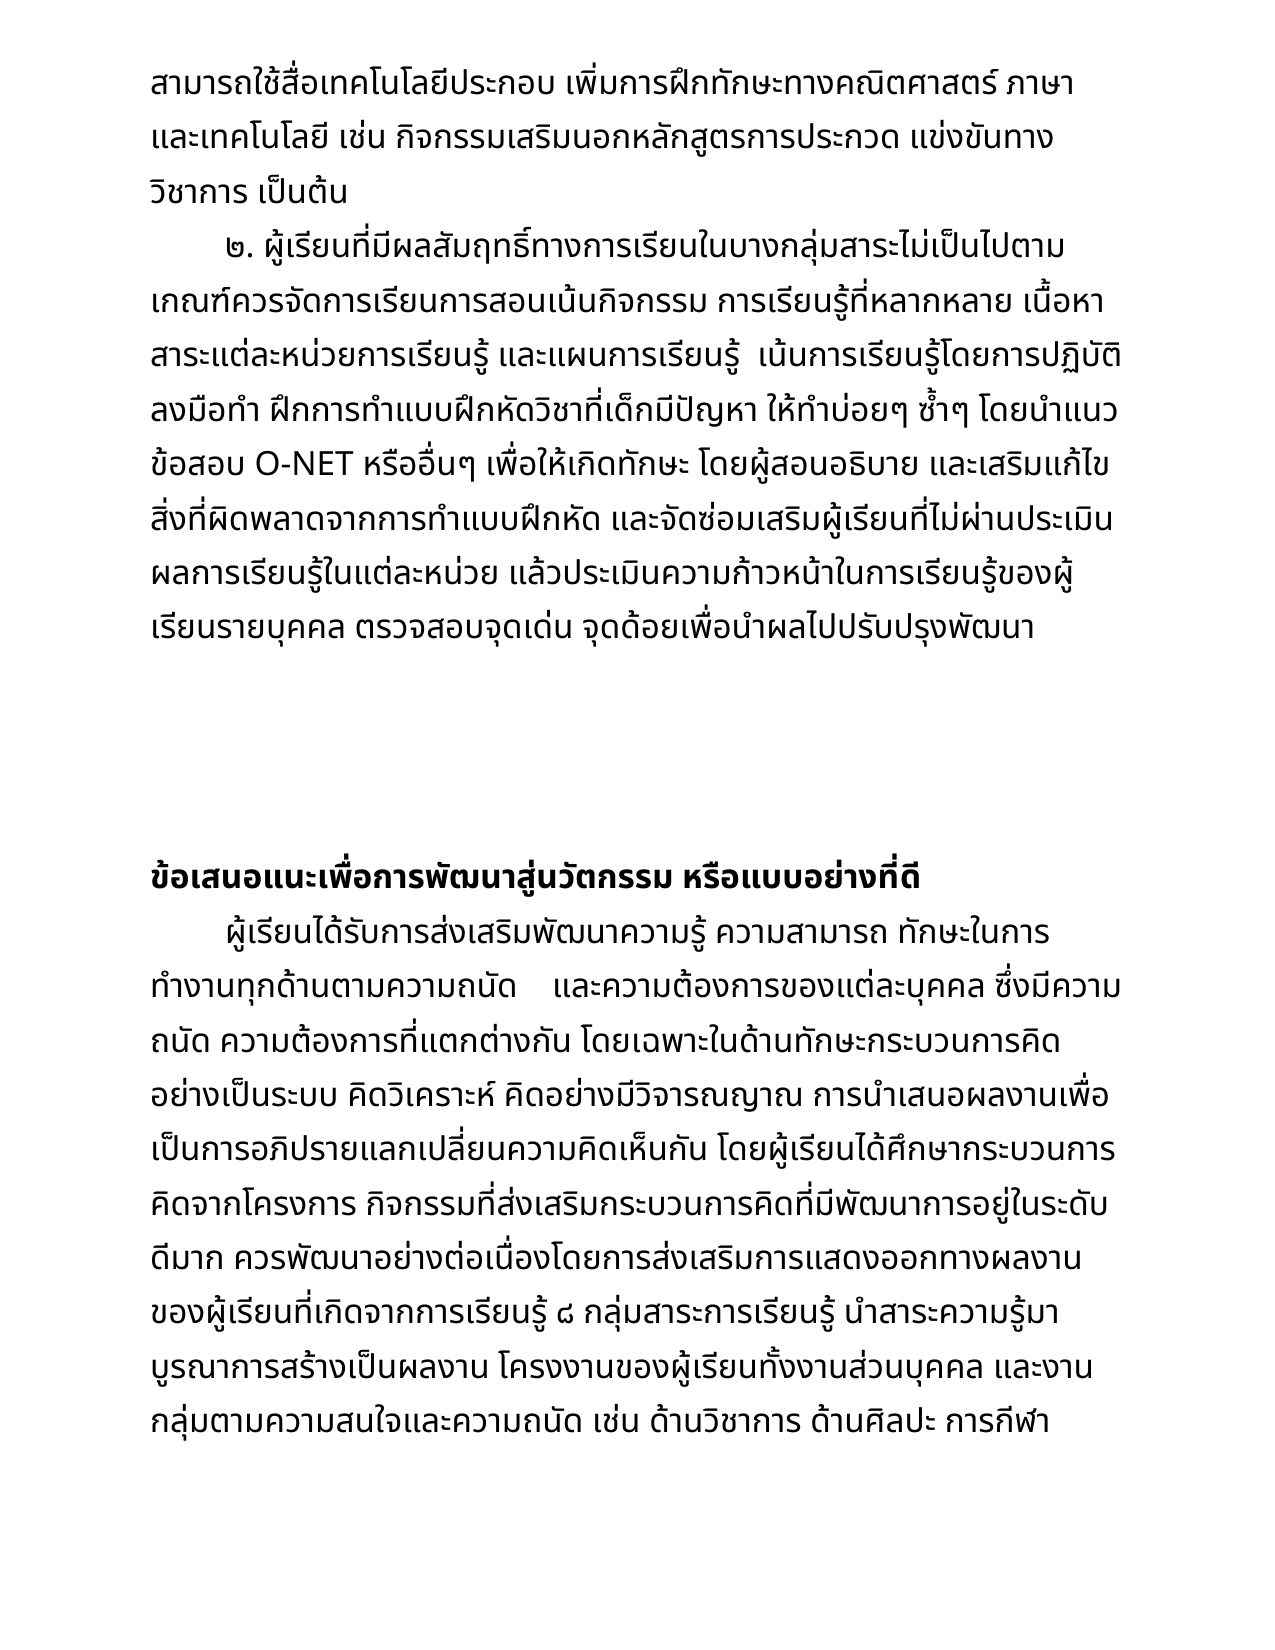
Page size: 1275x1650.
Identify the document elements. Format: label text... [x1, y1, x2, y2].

text ๒. ผู้เรียนที่มีผลสัมฤทธิ์ทางการเรียนในบางกลุ่มสาระไม่เป็นไปตามเกณฑ์ควรจัดการเรียนการสอนเน้นกิจกรรม การเรียนรู้ที่หลากหลาย เนื้อหาสาระแต่ละหน่วยการเรียนรู้ และแผนการเรียนรู้ เน้นการเรียนรู้โดยการปฏิบัติ ลงมือทำ ฝึกการทำแบบฝึกหัดวิชาที่เด็กมีปัญหา ให้ทำบ่อยๆ ซ้ำๆ โดยนำแนวข้อสอบ O-NET หรืออื่นๆ เพื่อให้เกิดทักษะ โดยผู้สอนอธิบาย และเสริมแก้ไขสิ่งที่ผิดพลาดจากการทำแบบฝึกหัด และจัดซ่อมเสริมผู้เรียนที่ไม่ผ่านประเมินผลการเรียนรู้ในแต่ละหน่วย แล้วประเมินความก้าวหน้าในการเรียนรู้ของผู้เรียนรายบุคคล ตรวจสอบจุดเด่น จุดด้อยเพื่อนำผลไปปรับปรุงพัฒนา [150, 222, 1125, 654]
text ข้อเสนอแนะเพื่อการพัฒนาสู่นวัตกรรม หรือแบบอย่างที่ดี [150, 853, 1125, 904]
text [150, 908, 1125, 1448]
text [150, 59, 1125, 218]
